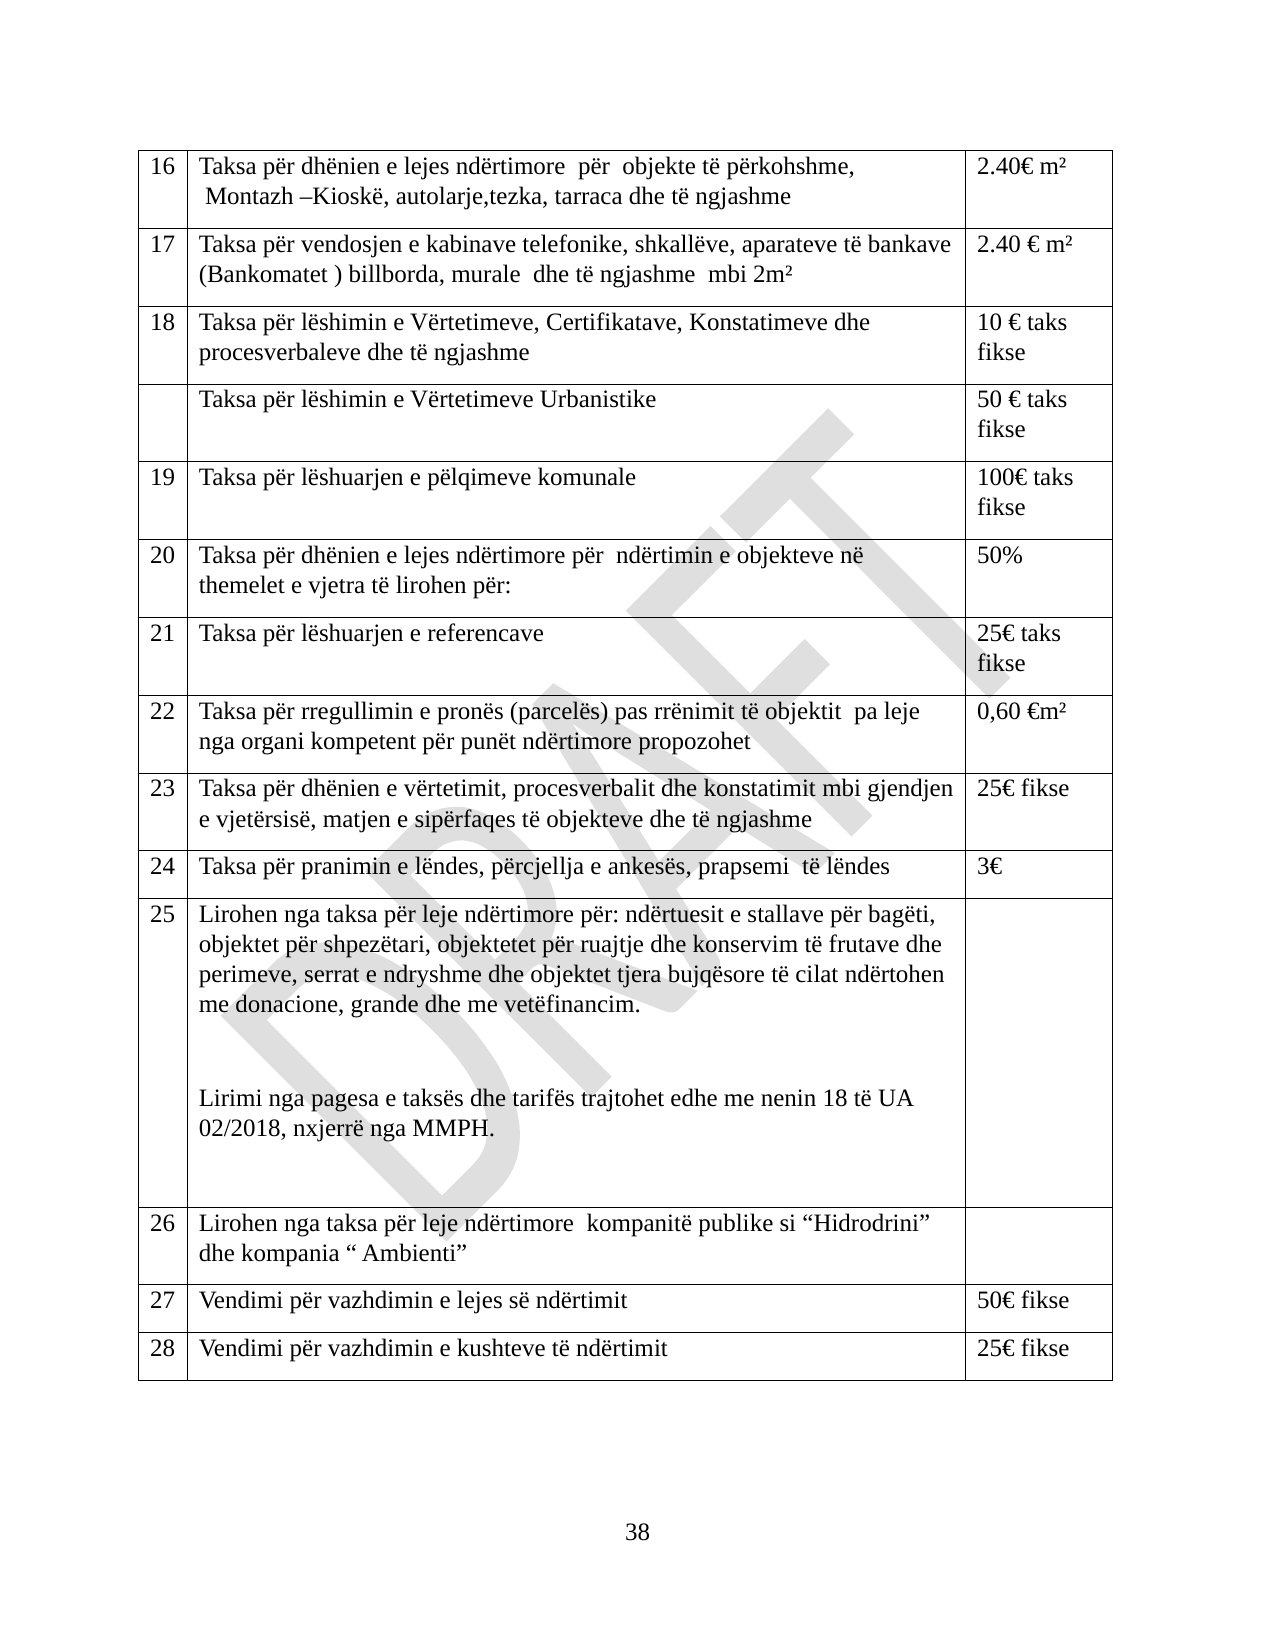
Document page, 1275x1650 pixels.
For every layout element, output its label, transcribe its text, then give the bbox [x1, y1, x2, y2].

table_cell 22 [139, 696, 187, 772]
table_cell 27 [139, 1285, 187, 1332]
table_cell 28 [139, 1333, 187, 1380]
table_cell 19 [139, 462, 187, 539]
table_cell 16 [139, 151, 187, 228]
table_cell Taksa për dhënien e lejes ndërtimore për objekte të përkohshme, Montazh –Kioskë, autolarje,tezka, tarraca dhe të ngjashme [188, 151, 965, 228]
table_cell 50 € taks fikse [966, 385, 1112, 461]
table_cell Taksa për lëshimin e Vërtetimeve Urbanistike [188, 385, 965, 461]
table_cell 0,60 €m² [966, 696, 1112, 772]
table_cell 23 [139, 774, 187, 850]
table_cell [139, 385, 187, 461]
table_cell 10 € taks fikse [966, 307, 1112, 383]
table_cell 26 [139, 1208, 187, 1284]
table_cell 3€ [966, 851, 1112, 898]
table_cell 25€ fikse [966, 1333, 1112, 1380]
table_cell 25€ taks fikse [966, 618, 1112, 695]
table_cell Taksa për lëshimin e Vërtetimeve, Certifikatave, Konstatimeve dhe procesverbaleve dhe të ngjashme [188, 307, 965, 383]
table_cell 25€ fikse [966, 774, 1112, 850]
table_cell 21 [139, 618, 187, 695]
table_cell 2.40€ m² [966, 151, 1112, 228]
table_cell 20 [139, 540, 187, 617]
table_cell Vendimi për vazhdimin e kushteve të ndërtimit [188, 1333, 965, 1380]
table_cell 18 [139, 307, 187, 383]
table_cell [966, 899, 1112, 1207]
table_cell Taksa për vendosjen e kabinave telefonike, shkallëve, aparateve të bankave (Bankomatet ) billborda, murale dhe të ngjashme mbi 2m² [188, 229, 965, 306]
table_cell Taksa për lëshuarjen e pëlqimeve komunale [188, 462, 965, 539]
table_cell Taksa për rregullimin e pronës (parcelës) pas rrënimit të objektit pa leje nga organi kompetent për punët ndërtimore propozohet [188, 696, 965, 772]
table_cell 2.40 € m² [966, 229, 1112, 306]
table_cell 17 [139, 229, 187, 306]
table_cell 100€ taks fikse [966, 462, 1112, 539]
table_cell Taksa për dhënien e vërtetimit, procesverbalit dhe konstatimit mbi gjendjen e vjetërsisë, matjen e sipërfaqes të objekteve dhe të ngjashme [188, 774, 965, 850]
table_cell [966, 1208, 1112, 1284]
table_cell Taksa për lëshuarjen e referencave [188, 618, 965, 695]
table_cell 50€ fikse [966, 1285, 1112, 1332]
table_cell 24 [139, 851, 187, 898]
table_cell 25 [139, 899, 187, 1207]
table_cell Lirohen nga taksa për leje ndërtimore kompanitë publike si “Hidrodrini” dhe kompania “ Ambienti” [188, 1208, 965, 1284]
table_cell Taksa për dhënien e lejes ndërtimore për ndërtimin e objekteve në themelet e vjetra të lirohen për: [188, 540, 965, 617]
table_cell Lirohen nga taksa për leje ndërtimore për: ndërtuesit e stallave për bagëti, objektet për shpezëtari, objektetet për ruajtje dhe konservim të frutave dhe perimeve, serrat e ndryshme dhe objektet tjera bujqësore të cilat ndërtohen me donacione, grande dhe me vetëfinancim. Lirimi nga pagesa e taksës dhe tarifës trajtohet edhe me nenin 18 të UA 02/2018, nxjerrë nga MMPH. [188, 899, 965, 1207]
table_cell 50% [966, 540, 1112, 617]
table_cell Vendimi për vazhdimin e lejes së ndërtimit [188, 1285, 965, 1332]
table_cell Taksa për pranimin e lëndes, përcjellja e ankesës, prapsemi të lëndes [188, 851, 965, 898]
